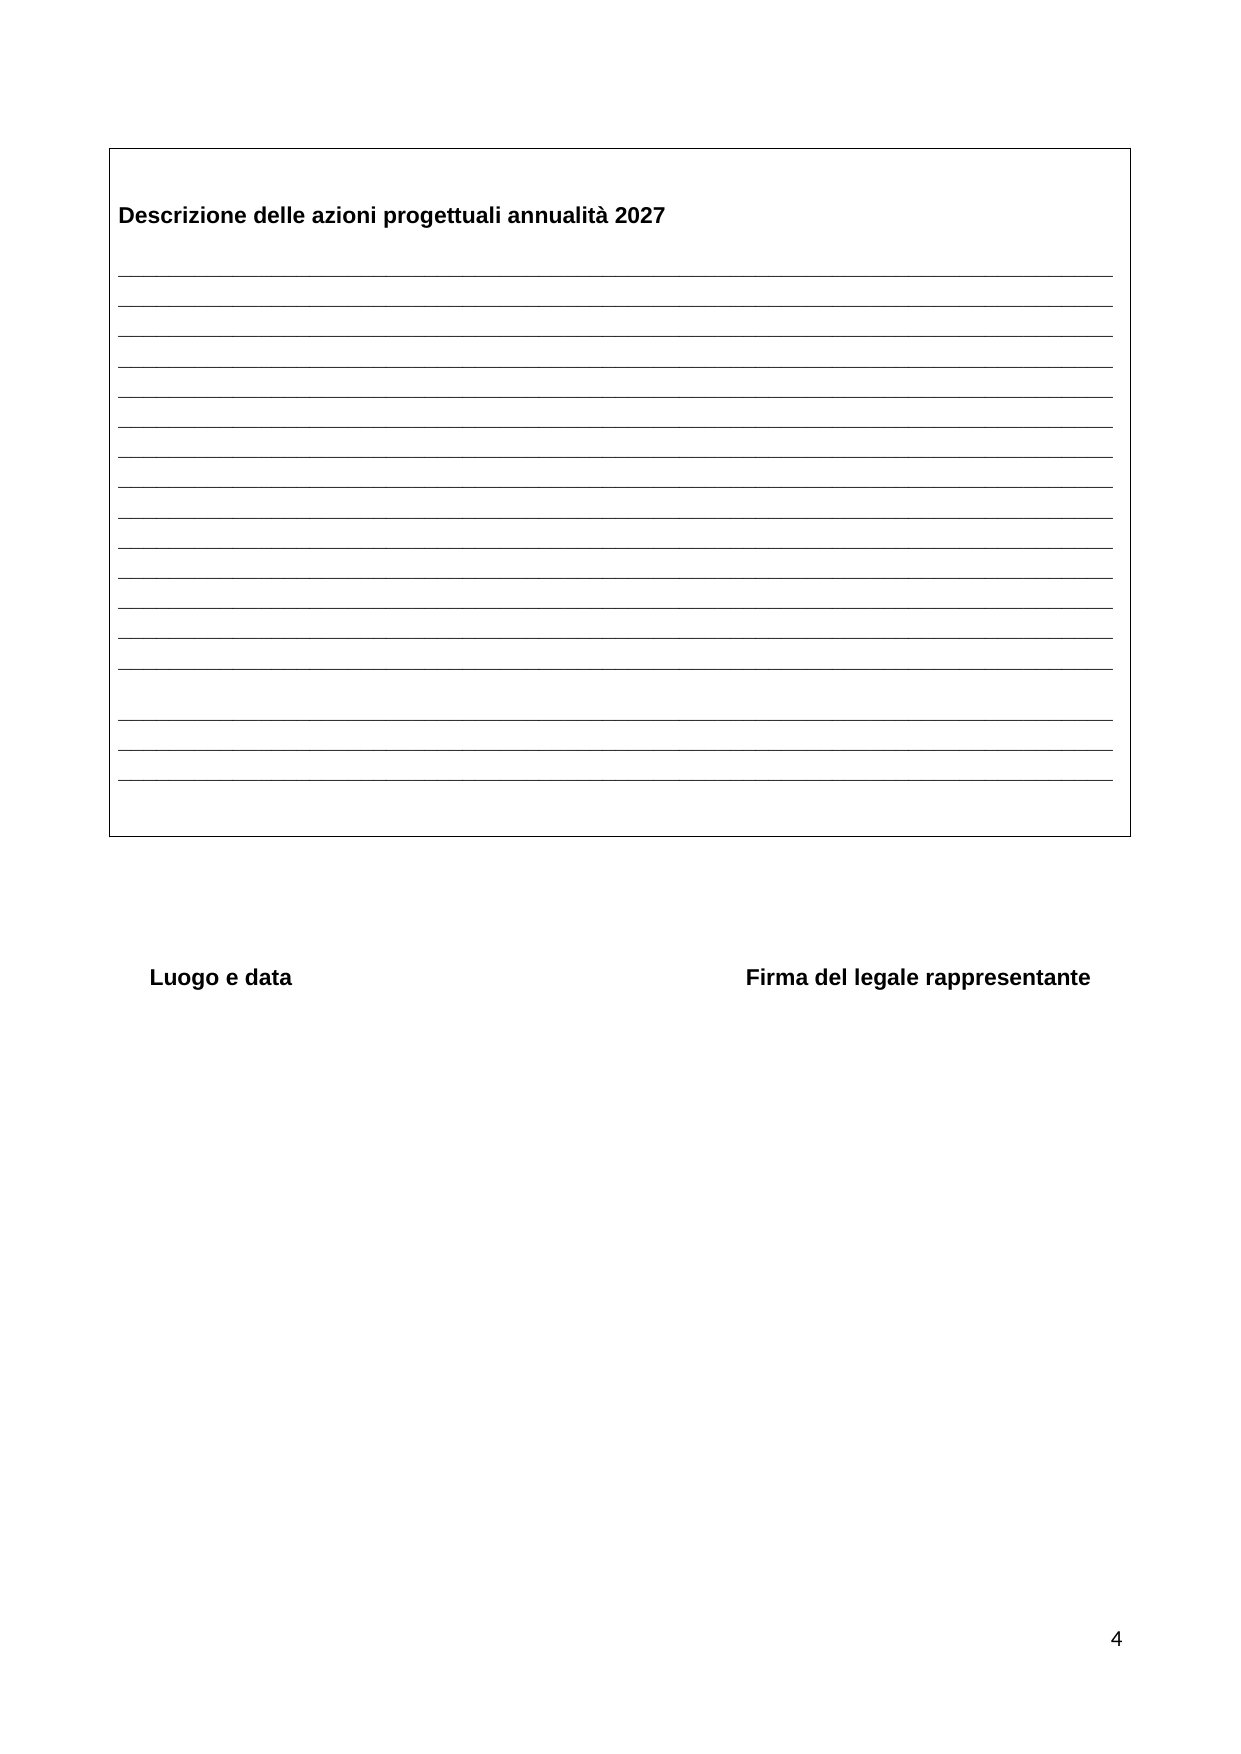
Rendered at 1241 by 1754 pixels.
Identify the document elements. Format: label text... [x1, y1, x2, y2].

text ____________________________________________________________________________________________________________________________________________________________________________________________________________________________________________________________________________________________________________________________________________________________________________________________________________________________________________________________________________________________________________________________________________________________________________________________________________________________________________________________________________________________________________________________________________________________________________________________________________________________________________________________________________________________________________________________________________________________________________________________________________________________________________________________________________________________________________________________________ [110, 250, 1130, 672]
text __________________________________________________________________________________________________________________________________________________________________________________________________________________________________________ [110, 693, 1130, 783]
text Luogo e data Firma del legale rappresentante [118, 964, 1122, 991]
text Descrizione delle azioni progettuali annualità 2027 [110, 199, 1130, 228]
